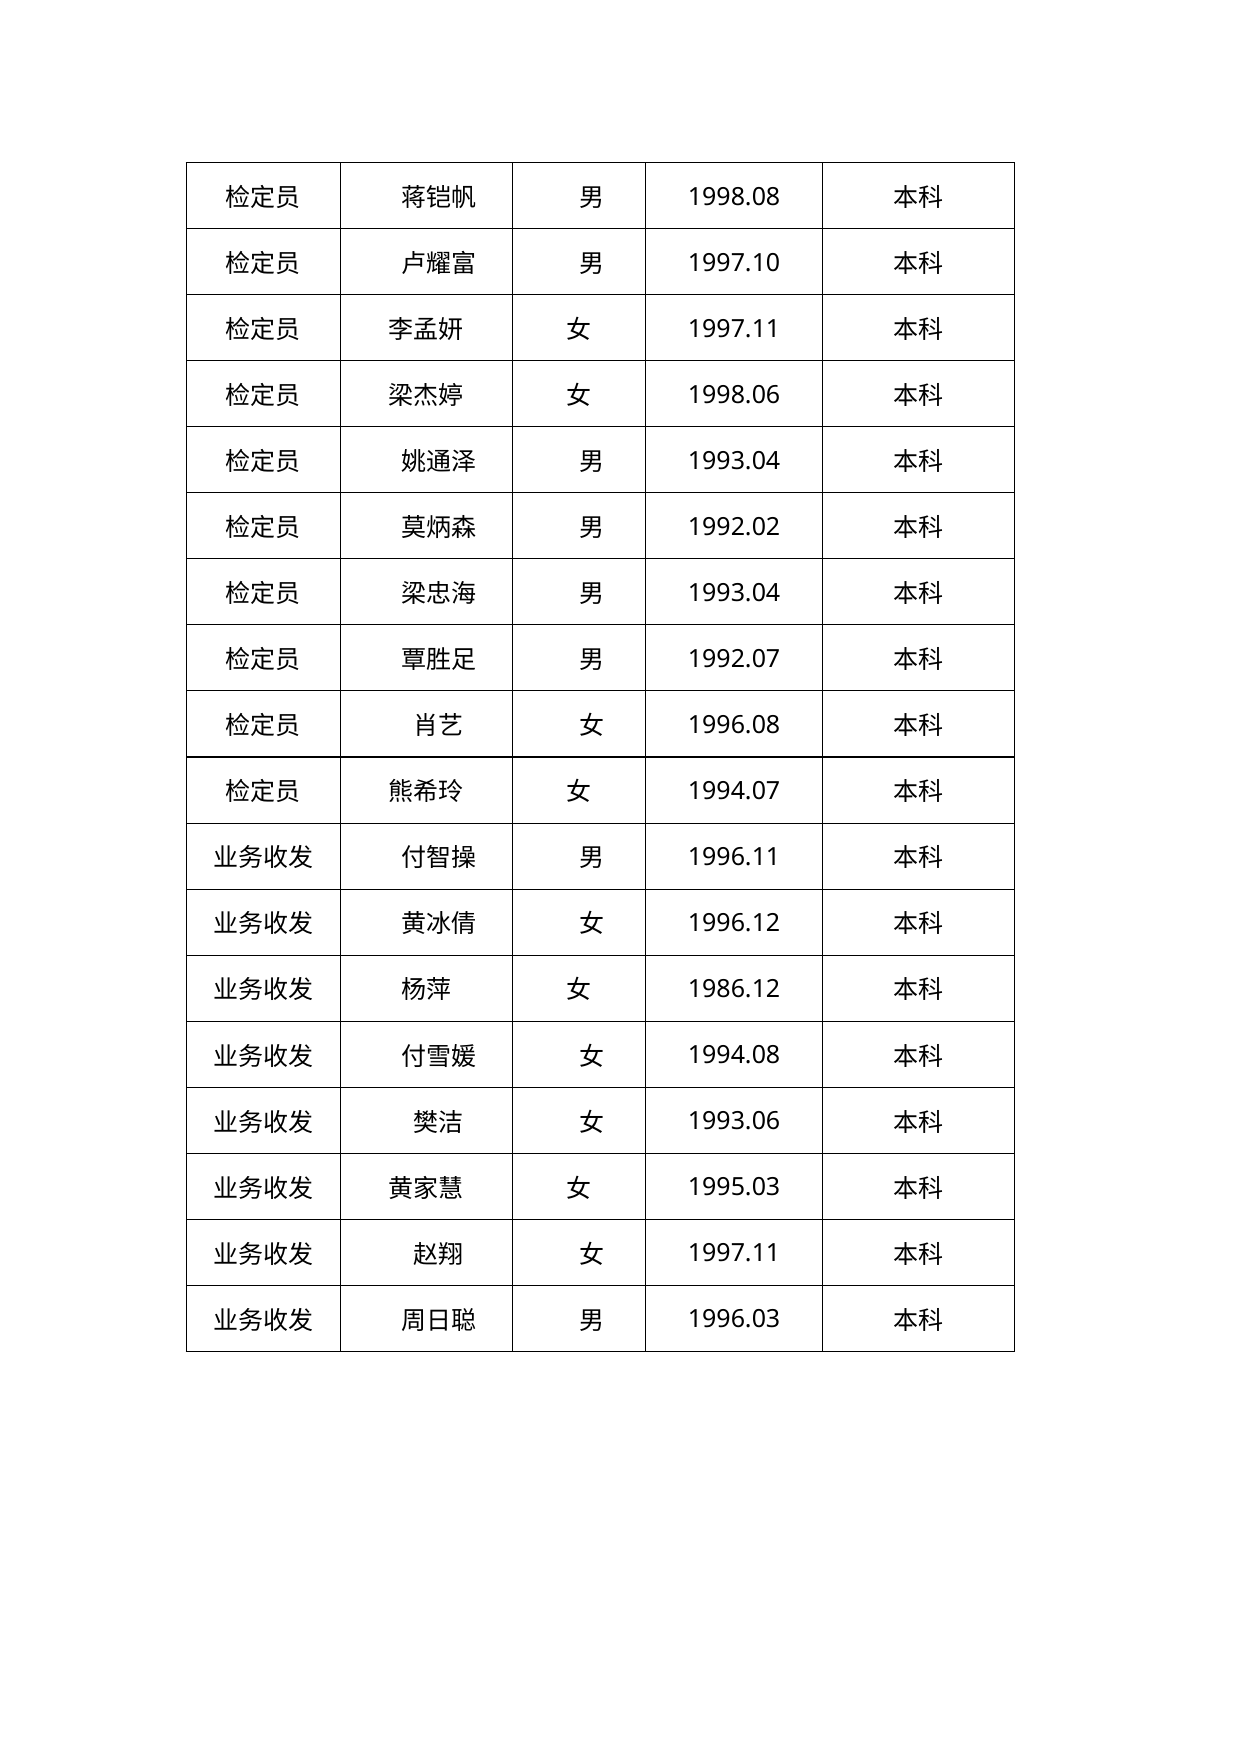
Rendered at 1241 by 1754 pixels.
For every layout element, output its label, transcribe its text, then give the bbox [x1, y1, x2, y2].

table_cell 本科 [823, 1154, 1014, 1219]
table_cell 本科 [823, 229, 1014, 294]
table_cell 本科 [823, 824, 1014, 888]
table_cell 莫炳森 [341, 493, 512, 558]
table_cell 女 [513, 1154, 645, 1219]
table_cell 本科 [823, 361, 1014, 426]
table_cell 女 [513, 758, 645, 822]
table_cell 本科 [823, 758, 1014, 822]
table_cell 女 [513, 361, 645, 426]
table_cell 检定员 [187, 691, 340, 756]
table_cell 本科 [823, 163, 1014, 228]
table_cell 男 [513, 493, 645, 558]
table_cell 1996.03 [646, 1286, 822, 1351]
table_cell 1995.03 [646, 1154, 822, 1219]
table_cell 本科 [823, 427, 1014, 492]
table_cell 付雪媛 [341, 1022, 512, 1087]
table_cell 男 [513, 1286, 645, 1351]
table_cell 肖艺 [341, 691, 512, 756]
table_cell 本科 [823, 1088, 1014, 1153]
table_cell 检定员 [187, 559, 340, 624]
table_cell 梁杰婷 [341, 361, 512, 426]
table_cell 检定员 [187, 758, 340, 822]
table_cell 男 [513, 559, 645, 624]
table_cell 付智操 [341, 824, 512, 888]
table_cell 女 [513, 890, 645, 954]
table_cell 1997.10 [646, 229, 822, 294]
table_cell 1997.11 [646, 295, 822, 360]
table_cell 杨萍 [341, 956, 512, 1021]
table_cell 业务收发 [187, 1220, 340, 1285]
table_cell 覃胜足 [341, 625, 512, 690]
table_cell 蒋铠帆 [341, 163, 512, 228]
table_cell 业务收发 [187, 824, 340, 888]
table_cell 男 [513, 163, 645, 228]
table_cell 男 [513, 229, 645, 294]
table_cell 本科 [823, 1286, 1014, 1351]
table_cell 业务收发 [187, 956, 340, 1021]
table_cell 本科 [823, 956, 1014, 1021]
table_cell 男 [513, 625, 645, 690]
table_cell 业务收发 [187, 890, 340, 954]
table_cell 业务收发 [187, 1286, 340, 1351]
table_cell 检定员 [187, 361, 340, 426]
table_cell 业务收发 [187, 1088, 340, 1153]
table_cell 赵翔 [341, 1220, 512, 1285]
table_cell 检定员 [187, 493, 340, 558]
table_cell 1996.11 [646, 824, 822, 888]
table_cell 检定员 [187, 625, 340, 690]
table_cell 女 [513, 1220, 645, 1285]
table_cell 1997.11 [646, 1220, 822, 1285]
table_cell 梁忠海 [341, 559, 512, 624]
table_cell 姚通泽 [341, 427, 512, 492]
table_cell 女 [513, 691, 645, 756]
table_cell 1992.07 [646, 625, 822, 690]
table_cell 本科 [823, 890, 1014, 954]
table_cell 熊希玲 [341, 758, 512, 822]
table_cell 检定员 [187, 427, 340, 492]
table_cell 樊洁 [341, 1088, 512, 1153]
table_cell 周日聪 [341, 1286, 512, 1351]
table_cell 本科 [823, 1022, 1014, 1087]
table_cell 检定员 [187, 295, 340, 360]
table_cell 1993.06 [646, 1088, 822, 1153]
table_cell 1996.08 [646, 691, 822, 756]
table_cell 1994.08 [646, 1022, 822, 1087]
table_cell 1996.12 [646, 890, 822, 954]
table_cell 1992.02 [646, 493, 822, 558]
table_cell 李孟妍 [341, 295, 512, 360]
table_cell 1986.12 [646, 956, 822, 1021]
table_cell 黄冰倩 [341, 890, 512, 954]
table_cell 黄家慧 [341, 1154, 512, 1219]
table_cell 女 [513, 1022, 645, 1087]
table_cell 检定员 [187, 229, 340, 294]
table_cell 男 [513, 427, 645, 492]
table_cell 业务收发 [187, 1022, 340, 1087]
table_cell 1993.04 [646, 559, 822, 624]
table_cell 1998.06 [646, 361, 822, 426]
table_cell 女 [513, 295, 645, 360]
table_cell 女 [513, 956, 645, 1021]
table_cell 本科 [823, 691, 1014, 756]
table_cell 本科 [823, 493, 1014, 558]
table_cell 检定员 [187, 163, 340, 228]
table_cell 1994.07 [646, 758, 822, 822]
table_cell 男 [513, 824, 645, 888]
table_cell 本科 [823, 295, 1014, 360]
table_cell 业务收发 [187, 1154, 340, 1219]
table_cell 女 [513, 1088, 645, 1153]
table_cell 本科 [823, 559, 1014, 624]
table_cell 本科 [823, 625, 1014, 690]
table_cell 本科 [823, 1220, 1014, 1285]
table_cell 1998.08 [646, 163, 822, 228]
table_cell 卢耀富 [341, 229, 512, 294]
table_cell 1993.04 [646, 427, 822, 492]
